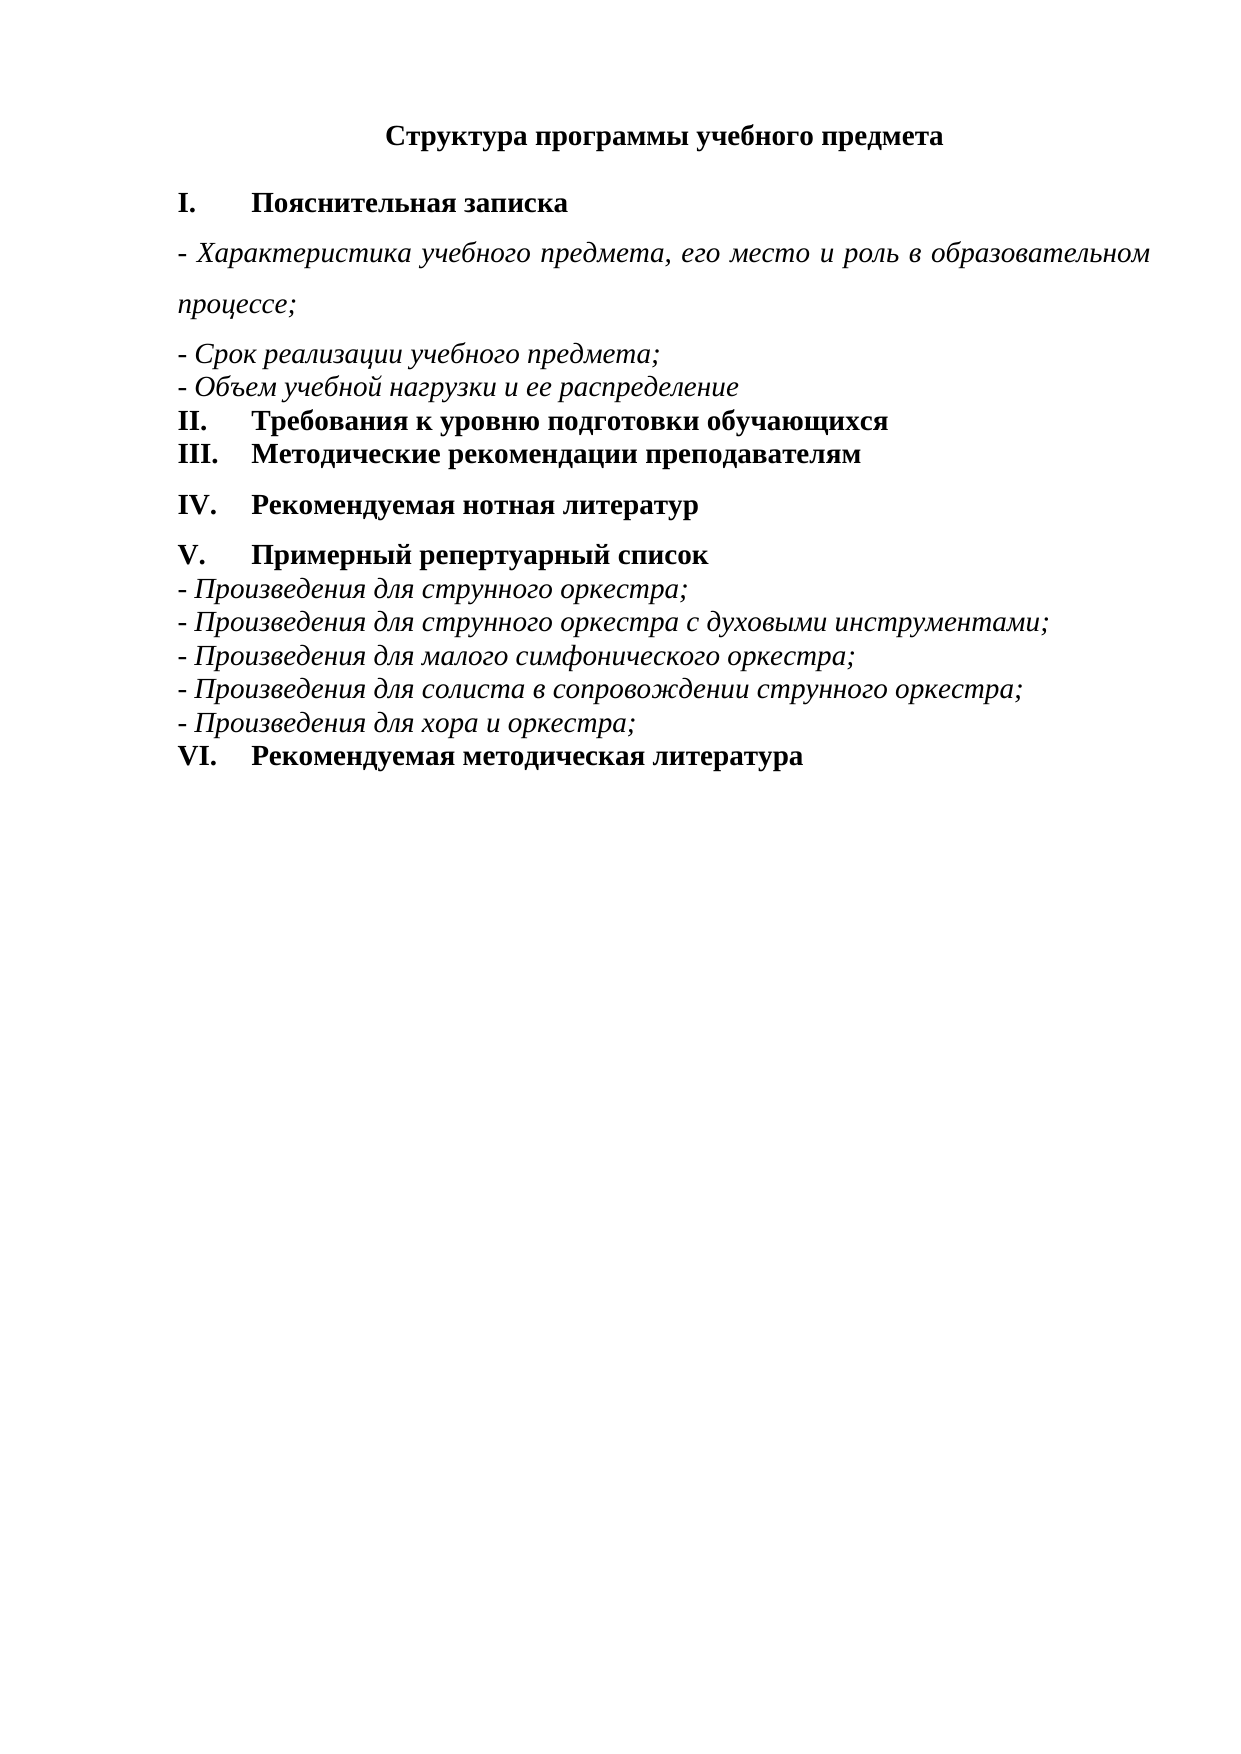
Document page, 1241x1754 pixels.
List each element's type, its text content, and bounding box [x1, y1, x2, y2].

text IV. Рекомендуемая нотная литератур [177, 487, 1152, 521]
text VI. Рекомендуемая методическая литература [177, 738, 1152, 772]
text III. Методические рекомендации преподавателям [177, 437, 1152, 470]
text V. Примерный репертуарный список [177, 537, 1152, 571]
text Структура программы учебного предмета [177, 118, 1152, 152]
text - Произведения для хора и оркестра; [177, 705, 1152, 738]
text - Характеристика учебного предмета, его место и роль в образовательном процессе; [177, 235, 1152, 319]
text - Срок реализации учебного предмета; [177, 336, 1152, 369]
text - Произведения для солиста в сопровождении струнного оркестра; [177, 671, 1152, 705]
text - Произведения для малого симфонического оркестра; [177, 638, 1152, 671]
text - Объем учебной нагрузки и ее распределение [177, 369, 1152, 403]
text I. Пояснительная записка [177, 185, 1152, 219]
text II. Требования к уровню подготовки обучающихся [177, 403, 1152, 437]
text - Произведения для струнного оркестра; [177, 571, 1152, 604]
text - Произведения для струнного оркестра с духовыми инструментами; [177, 604, 1152, 638]
